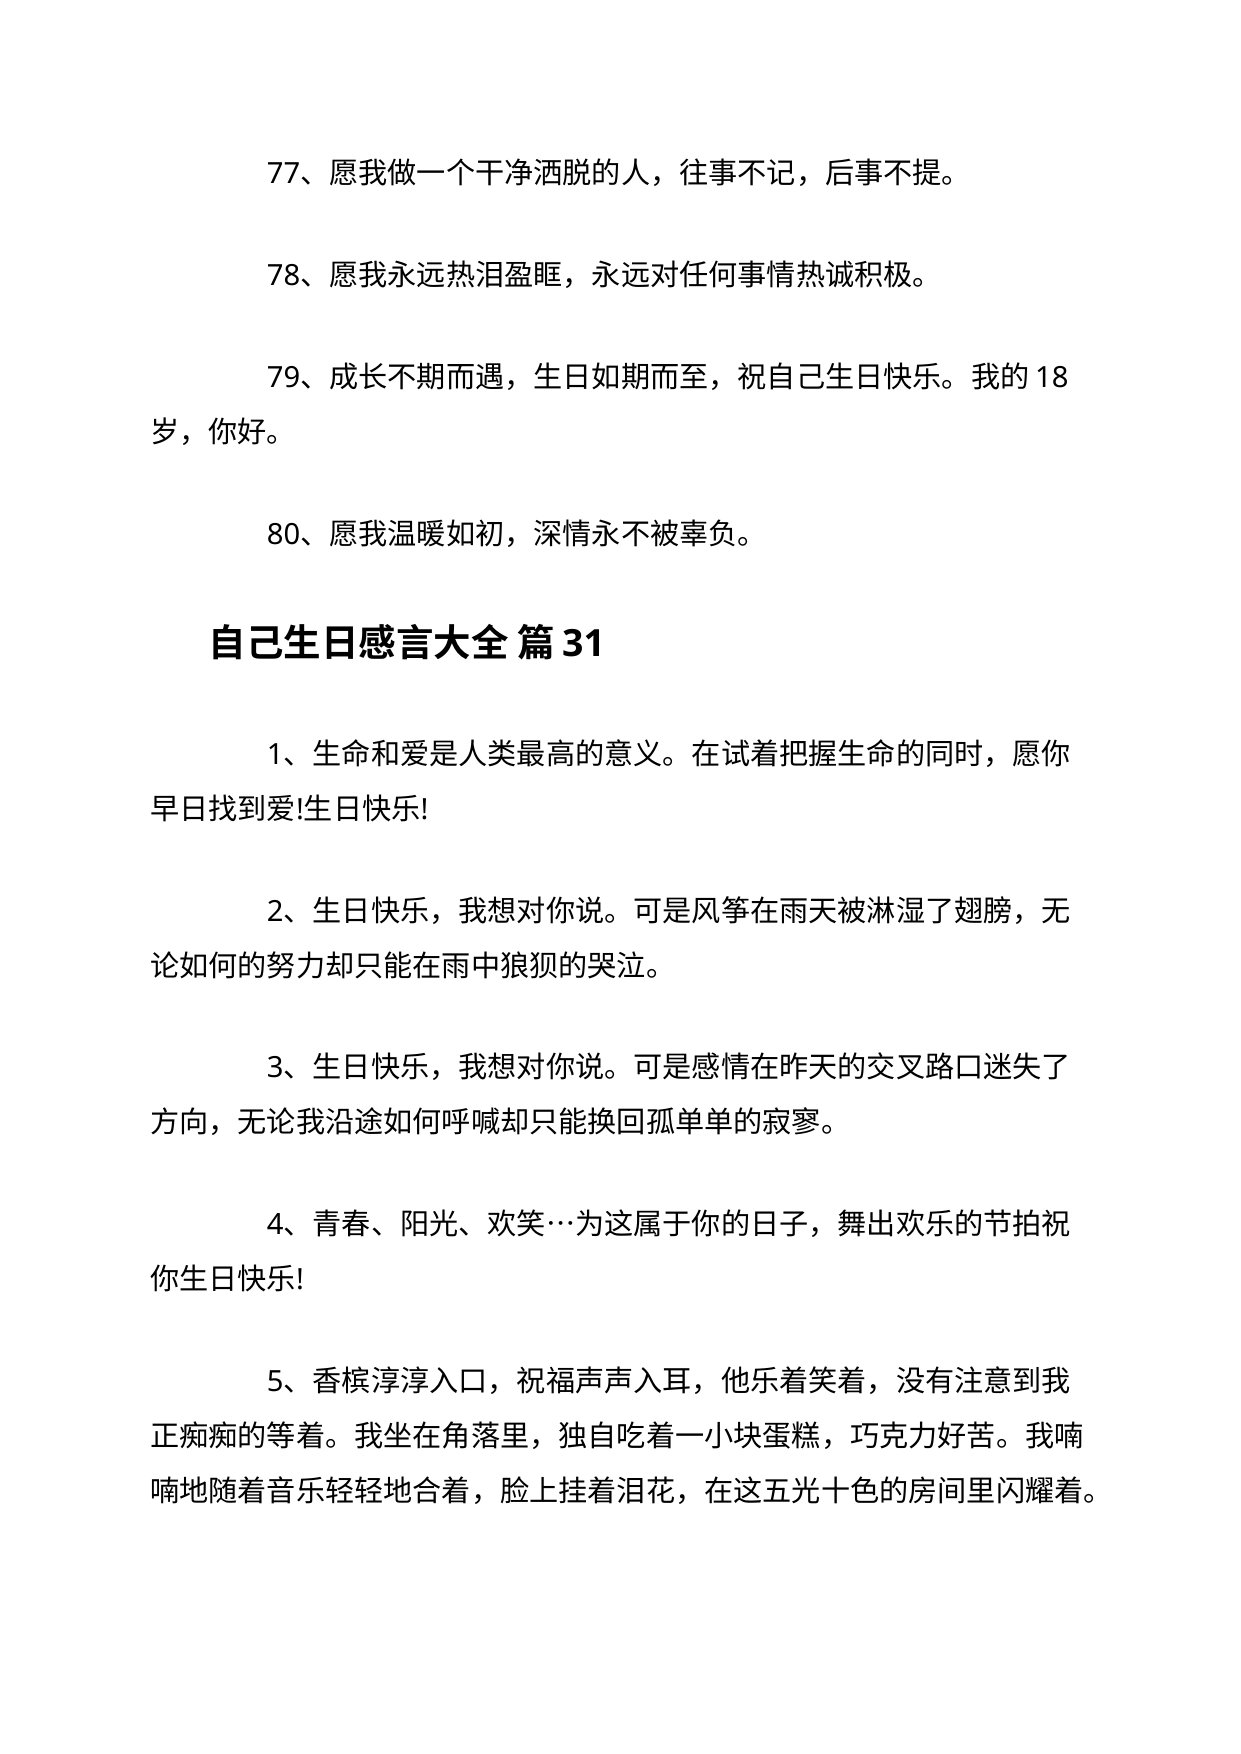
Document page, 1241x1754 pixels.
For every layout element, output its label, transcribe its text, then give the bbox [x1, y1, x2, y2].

text 自己生日感言大全 篇31 [150, 613, 1090, 667]
text 79、成长不期而遇，生日如期而至，祝自己生日快乐。我的18岁，你好。 [150, 354, 1090, 451]
text 80、愿我温暖如初，深情永不被辜负。 [150, 511, 1090, 553]
text 5、香槟淳淳入口，祝福声声入耳，他乐着笑着，没有注意到我正痴痴的等着。我坐在角落里，独自吃着一小块蛋糕，巧克力好苦。我喃喃地随着音乐轻轻地合着，脸上挂着泪花，在这五光十色的房间里闪耀着。 [150, 1358, 1090, 1510]
text 2、生日快乐，我想对你说。可是风筝在雨天被淋湿了翅膀，无论如何的努力却只能在雨中狼狈的哭泣。 [150, 887, 1090, 984]
text 4、青春、阳光、欢笑…为这属于你的日子，舞出欢乐的节拍祝你生日快乐! [150, 1201, 1090, 1298]
text 3、生日快乐，我想对你说。可是感情在昨天的交叉路口迷失了方向，无论我沿途如何呼喊却只能换回孤单单的寂寥。 [150, 1044, 1090, 1141]
text 77、愿我做一个干净洒脱的人，往事不记，后事不提。 [150, 150, 1090, 192]
text 78、愿我永远热泪盈眶，永远对任何事情热诚积极。 [150, 252, 1090, 294]
text 1、生命和爱是人类最高的意义。在试着把握生命的同时，愿你早日找到爱!生日快乐! [150, 730, 1090, 828]
